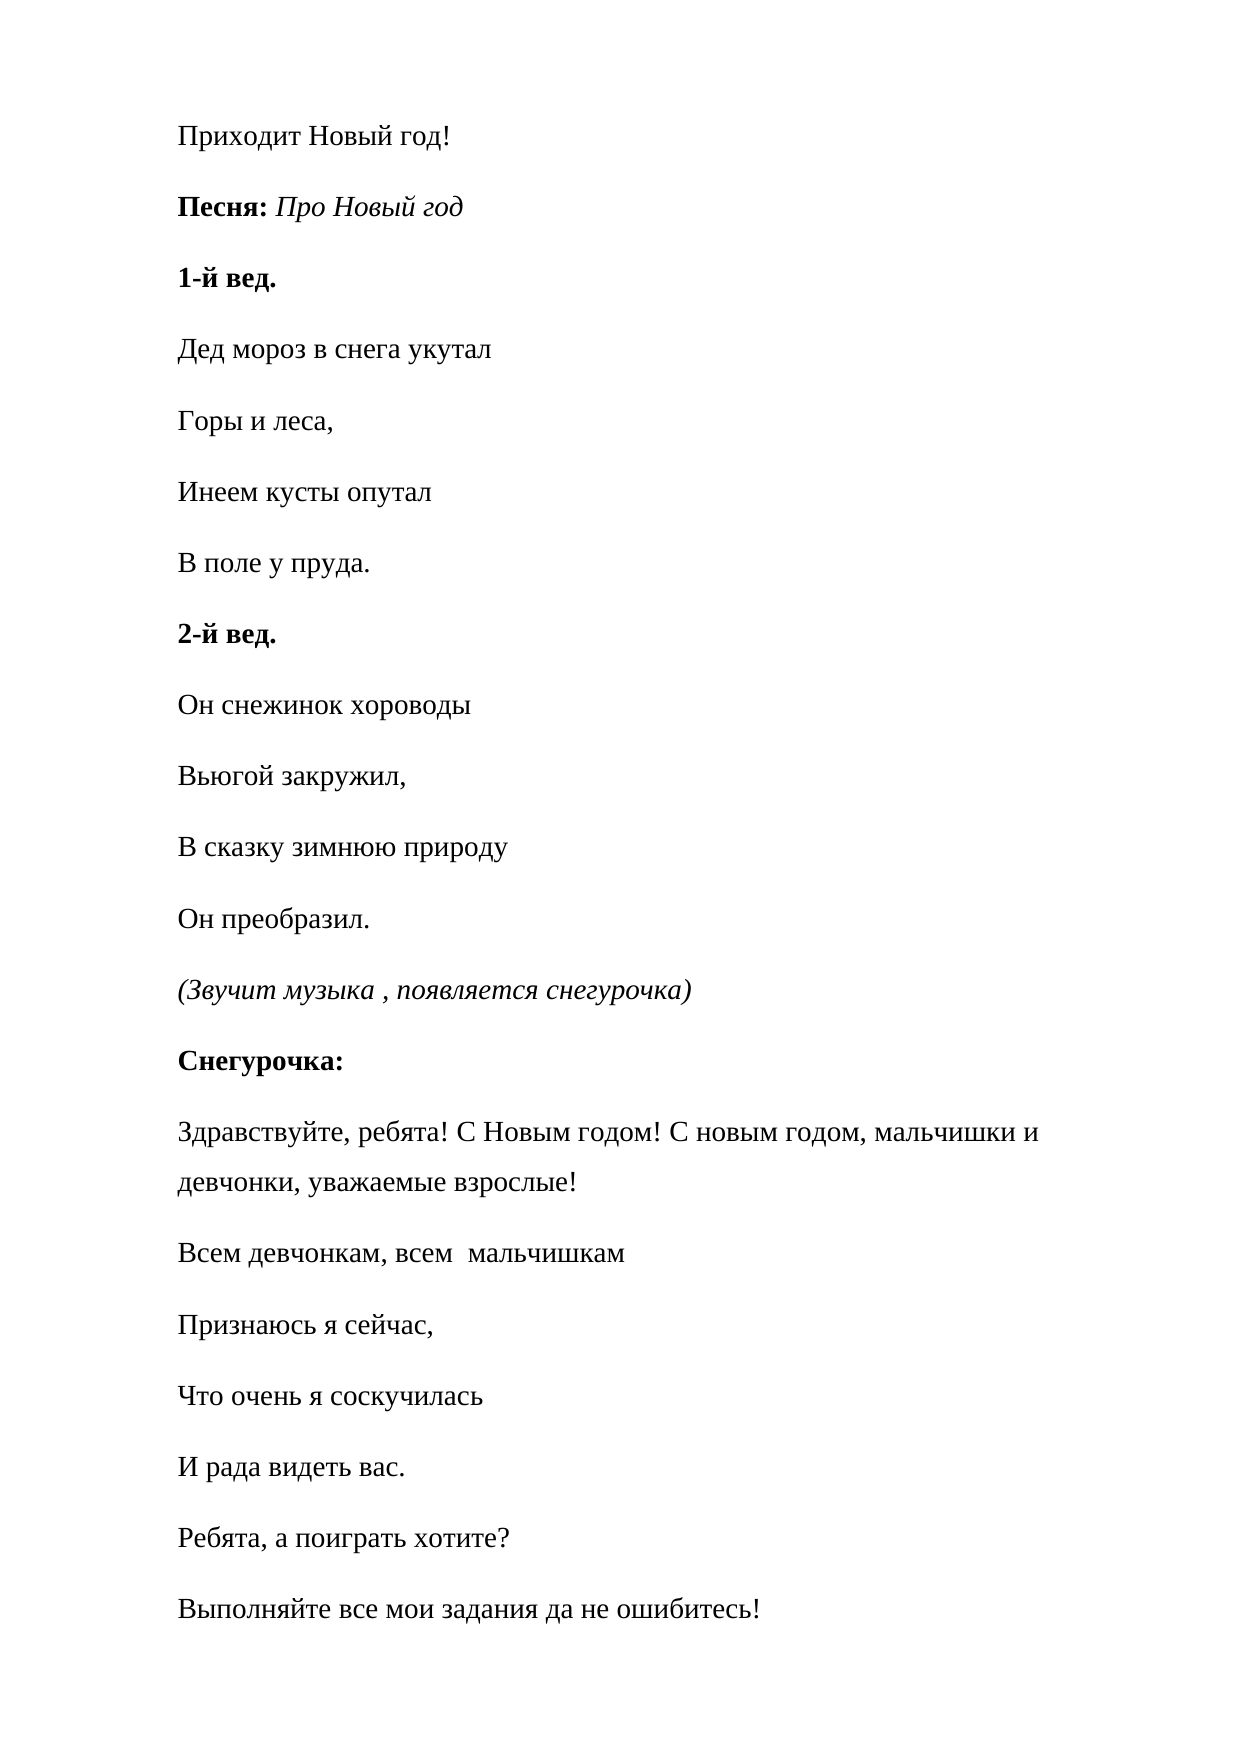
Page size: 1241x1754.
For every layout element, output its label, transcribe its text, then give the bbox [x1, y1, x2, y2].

text Он снежинок хороводы [177, 687, 1152, 721]
text Признаюсь я сейчас, [177, 1307, 1152, 1340]
text Горы и леса, [177, 403, 1152, 436]
text Он преобразил. [177, 901, 1152, 934]
text 1-й вед. [177, 260, 1152, 294]
text Здравствуйте, ребята! С Новым годом! С новым годом, мальчишки и девчонки, уважаемые взрослые! [177, 1114, 1152, 1198]
text Снегурочка: [177, 1043, 1152, 1077]
text Всем девчонкам, всем мальчишкам [177, 1236, 1152, 1269]
text Что очень я соскучилась [177, 1378, 1152, 1411]
text В сказку зимнюю природу [177, 829, 1152, 863]
text И рада видеть вас. [177, 1449, 1152, 1483]
text Дед мороз в снега укутал [177, 332, 1152, 365]
text Выполняйте все мои задания да не ошибитесь! [177, 1591, 1152, 1625]
text Инеем кусты опутал [177, 474, 1152, 507]
text Ребята, а поиграть хотите? [177, 1520, 1152, 1554]
text В поле у пруда. [177, 545, 1152, 578]
text Приходит Новый год! [177, 118, 1152, 152]
text (Звучит музыка , появляется снегурочка) [177, 972, 1152, 1005]
text Песня: Про Новый год [177, 189, 1152, 223]
text 2-й вед. [177, 616, 1152, 650]
text Вьюгой закружил, [177, 758, 1152, 792]
